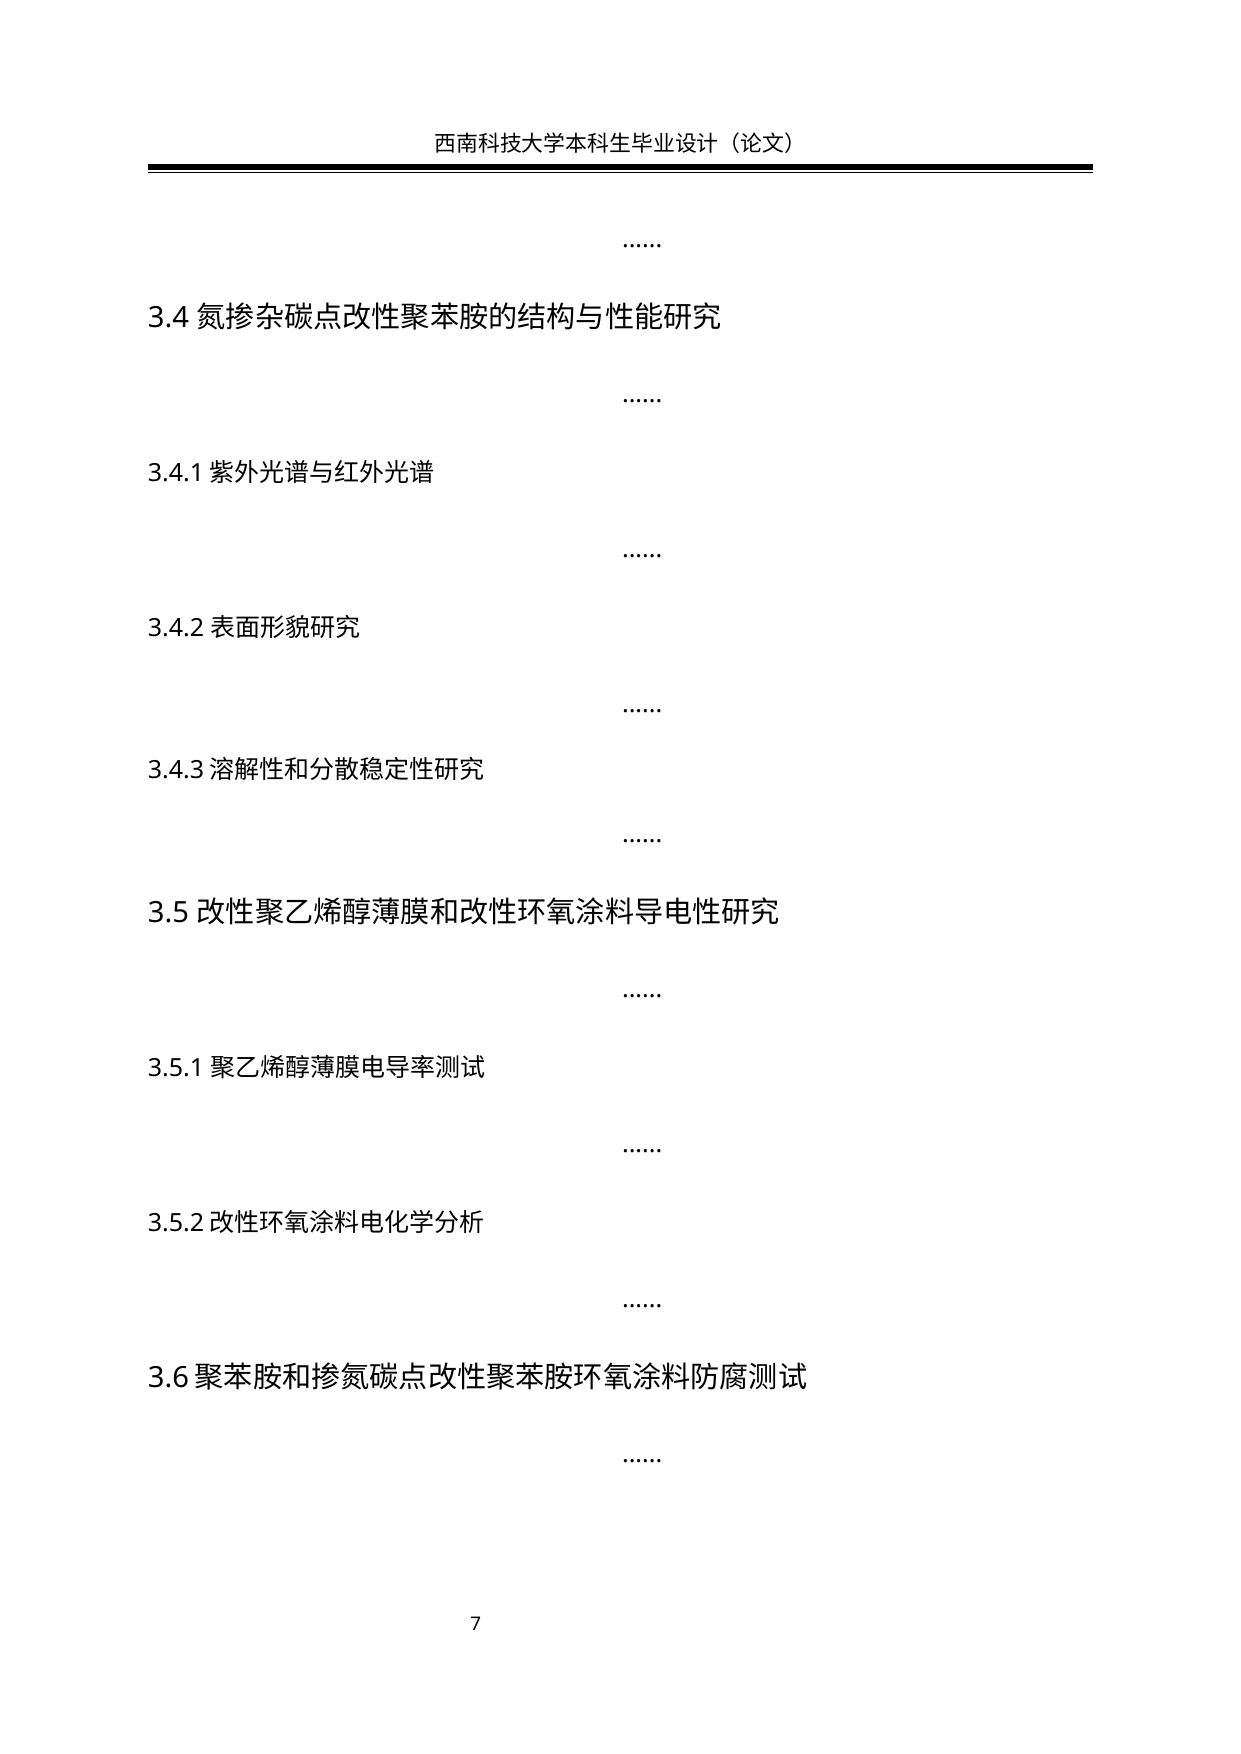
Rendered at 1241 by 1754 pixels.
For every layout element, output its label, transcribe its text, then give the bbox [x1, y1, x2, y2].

text ...... [191, 800, 1093, 865]
text 3.5.1 聚乙烯醇薄膜电导率测试 [148, 1033, 1093, 1098]
text 3.4.2 表面形貌研究 [148, 593, 1093, 658]
text ...... [191, 1110, 1093, 1175]
text 3.4.3溶解性和分散稳定性研究 [148, 735, 1093, 800]
text ...... [191, 205, 1093, 270]
text 3.6聚苯胺和掺氮碳点改性聚苯胺环氧涂料防腐测试 [148, 1343, 1093, 1408]
text ...... [191, 670, 1093, 735]
text ...... [191, 955, 1093, 1020]
text 3.4.1紫外光谱与红外光谱 [148, 438, 1093, 503]
text ...... [191, 1420, 1093, 1485]
text 3.5.2改性环氧涂料电化学分析 [148, 1188, 1093, 1253]
text 3.4 氮掺杂碳点改性聚苯胺的结构与性能研究 [148, 283, 1093, 348]
text ...... [191, 1265, 1093, 1330]
text 3.5 改性聚乙烯醇薄膜和改性环氧涂料导电性研究 [148, 878, 1093, 943]
text ...... [191, 515, 1093, 580]
text ...... [191, 360, 1093, 425]
